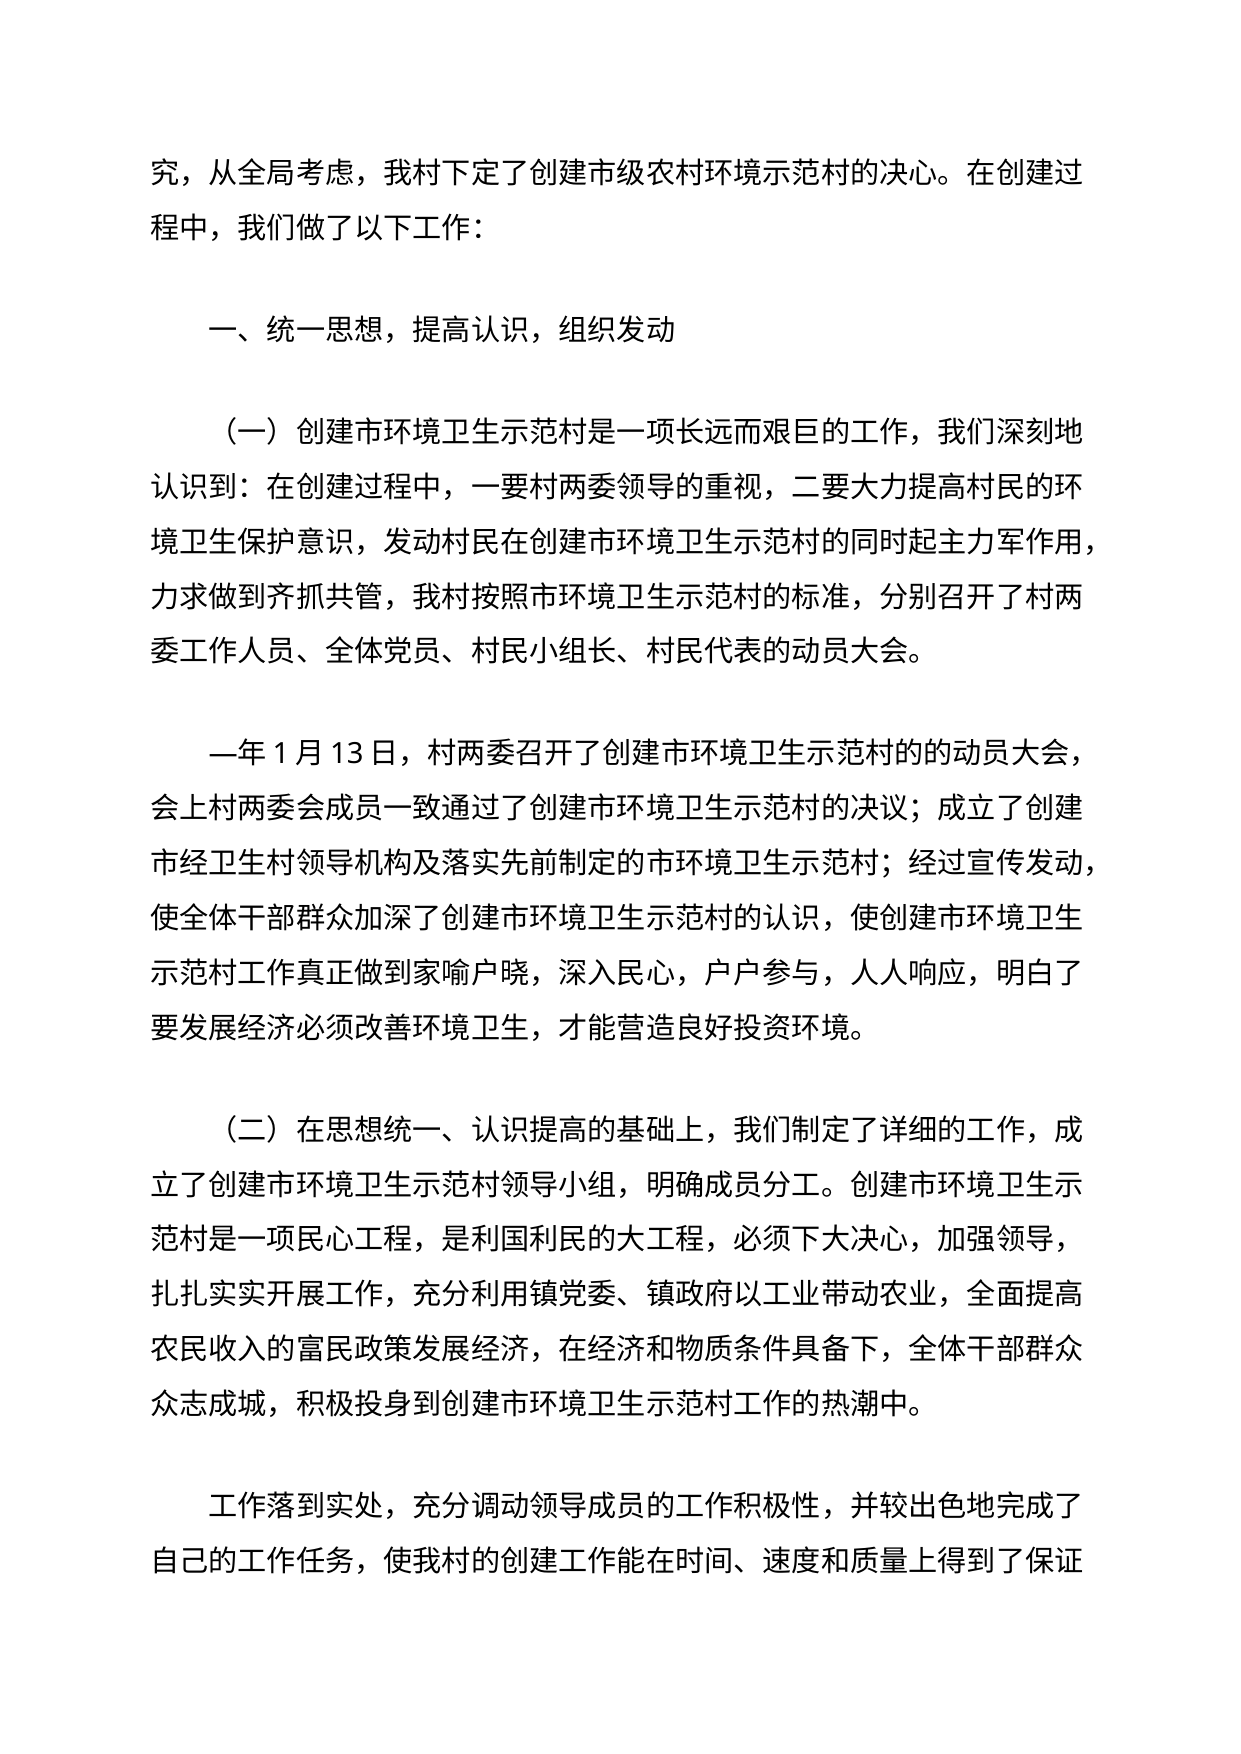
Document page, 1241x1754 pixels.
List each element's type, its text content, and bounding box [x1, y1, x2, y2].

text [150, 1482, 1090, 1579]
text （一）创建市环境卫生示范村是一项长远而艰巨的工作，我们深刻地认识到：在创建过程中，一要村两委领导的重视，二要大力提高村民的环境卫生保护意识，发动村民在创建市环境卫生示范村的同时起主力军作用，力求做到齐抓共管，我村按照市环境卫生示范村的标准，分别召开了村两委工作人员、全体党员、村民小组长、村民代表的动员大会。 [150, 408, 1090, 670]
text —年1月13日，村两委召开了创建市环境卫生示范村的的动员大会，会上村两委会成员一致通过了创建市环境卫生示范村的决议；成立了创建市经卫生村领导机构及落实先前制定的市环境卫生示范村；经过宣传发动，使全体干部群众加深了创建市环境卫生示范村的认识，使创建市环境卫生示范村工作真正做到家喻户晓，深入民心，户户参与，人人响应，明白了要发展经济必须改善环境卫生，才能营造良好投资环境。 [150, 730, 1090, 1047]
text 一、统一思想，提高认识，组织发动 [150, 307, 1090, 349]
text （二）在思想统一、认识提高的基础上，我们制定了详细的工作，成立了创建市环境卫生示范村领导小组，明确成员分工。创建市环境卫生示范村是一项民心工程，是利国利民的大工程，必须下大决心，加强领导，扎扎实实开展工作，充分利用镇党委、镇政府以工业带动农业，全面提高农民收入的富民政策发展经济，在经济和物质条件具备下，全体干部群众众志成城，积极投身到创建市环境卫生示范村工作的热潮中。 [150, 1106, 1090, 1423]
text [150, 150, 1090, 247]
